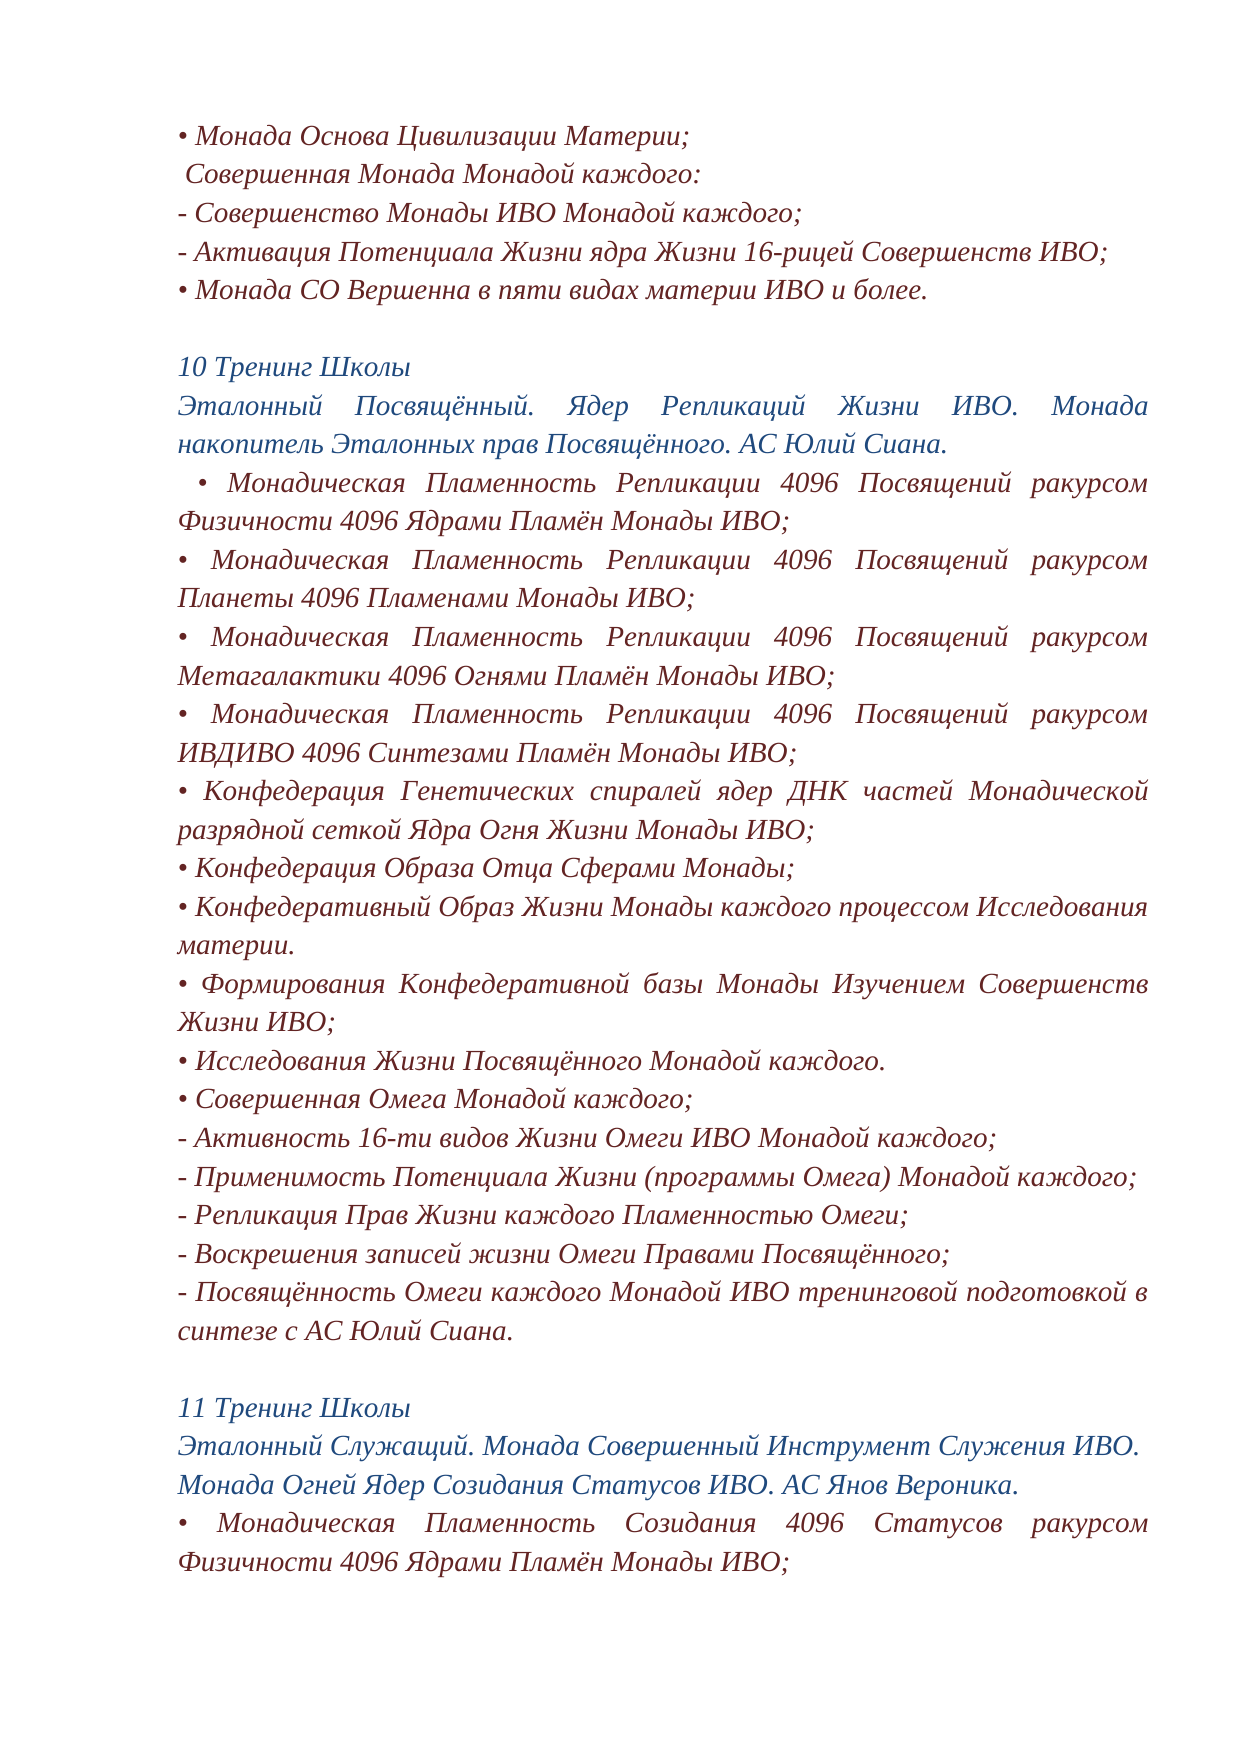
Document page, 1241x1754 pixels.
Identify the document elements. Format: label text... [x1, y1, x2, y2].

text • Исследования Жизни Посвящённого Монадой каждого. [177, 1043, 1152, 1077]
text 11 Тренинг Школы [177, 1390, 1152, 1423]
text • Монадическая Пламенность Репликации 4096 Посвящений ракурсом Физичности 4096 Ядрами Пламён Монады ИВО; [177, 465, 1152, 537]
text 10 Тренинг Школы [177, 349, 1152, 383]
text - Применимость Потенциала Жизни (программы Омега) Монадой каждого; [177, 1159, 1152, 1192]
text • Конфедерация Генетических спиралей ядер ДНК частей Монадической разрядной сеткой Ядра Огня Жизни Монады ИВО; [177, 773, 1152, 845]
text • Формирования Конфедеративной базы Монады Изучением Совершенств Жизни ИВО; [177, 966, 1152, 1038]
text • Монадическая Пламенность Репликации 4096 Посвящений ракурсом Планеты 4096 Пламенами Монады ИВО; [177, 542, 1152, 614]
text Эталонный Служащий. Монада Совершенный Инструмент Служения ИВО. [177, 1428, 1152, 1462]
text • Конфедеративный Образ Жизни Монады каждого процессом Исследования материи. [177, 889, 1152, 961]
text - Репликация Прав Жизни каждого Пламенностью Омеги; [177, 1197, 1152, 1231]
text • Монада Основа Цивилизации Материи; [177, 118, 1152, 152]
text - Активация Потенциала Жизни ядра Жизни 16-рицей Совершенств ИВО; [177, 234, 1152, 267]
text Монада Огней Ядер Созидания Статусов ИВО. АС Янов Вероника. [177, 1467, 1152, 1501]
text Эталонный Посвящённый. Ядер Репликаций Жизни ИВО. Монада накопитель Эталонных прав Посвящённого. АС Юлий Сиана. [177, 388, 1152, 460]
text • Монада СО Вершенна в пяти видах материи ИВО и более. [177, 272, 1152, 306]
text • Конфедерация Образа Отца Сферами Монады; [177, 850, 1152, 884]
text - Активность 16-ти видов Жизни Омеги ИВО Монадой каждого; [177, 1120, 1152, 1154]
text - Воскрешения записей жизни Омеги Правами Посвящённого; [177, 1236, 1152, 1269]
text • Монадическая Пламенность Созидания 4096 Статусов ракурсом Физичности 4096 Ядрами Пламён Монады ИВО; [177, 1506, 1152, 1578]
text - Совершенство Монады ИВО Монадой каждого; [177, 195, 1152, 229]
text • Монадическая Пламенность Репликации 4096 Посвящений ракурсом Метагалактики 4096 Огнями Пламён Монады ИВО; [177, 619, 1152, 691]
text • Совершенная Омега Монадой каждого; [177, 1082, 1152, 1115]
text • Монадическая Пламенность Репликации 4096 Посвящений ракурсом ИВДИВО 4096 Синтезами Пламён Монады ИВО; [177, 696, 1152, 768]
text - Посвящённость Омеги каждого Монадой ИВО тренинговой подготовкой в синтезе с АС Юлий Сиана. [177, 1274, 1152, 1346]
text Совершенная Монада Монадой каждого: [177, 157, 1152, 190]
